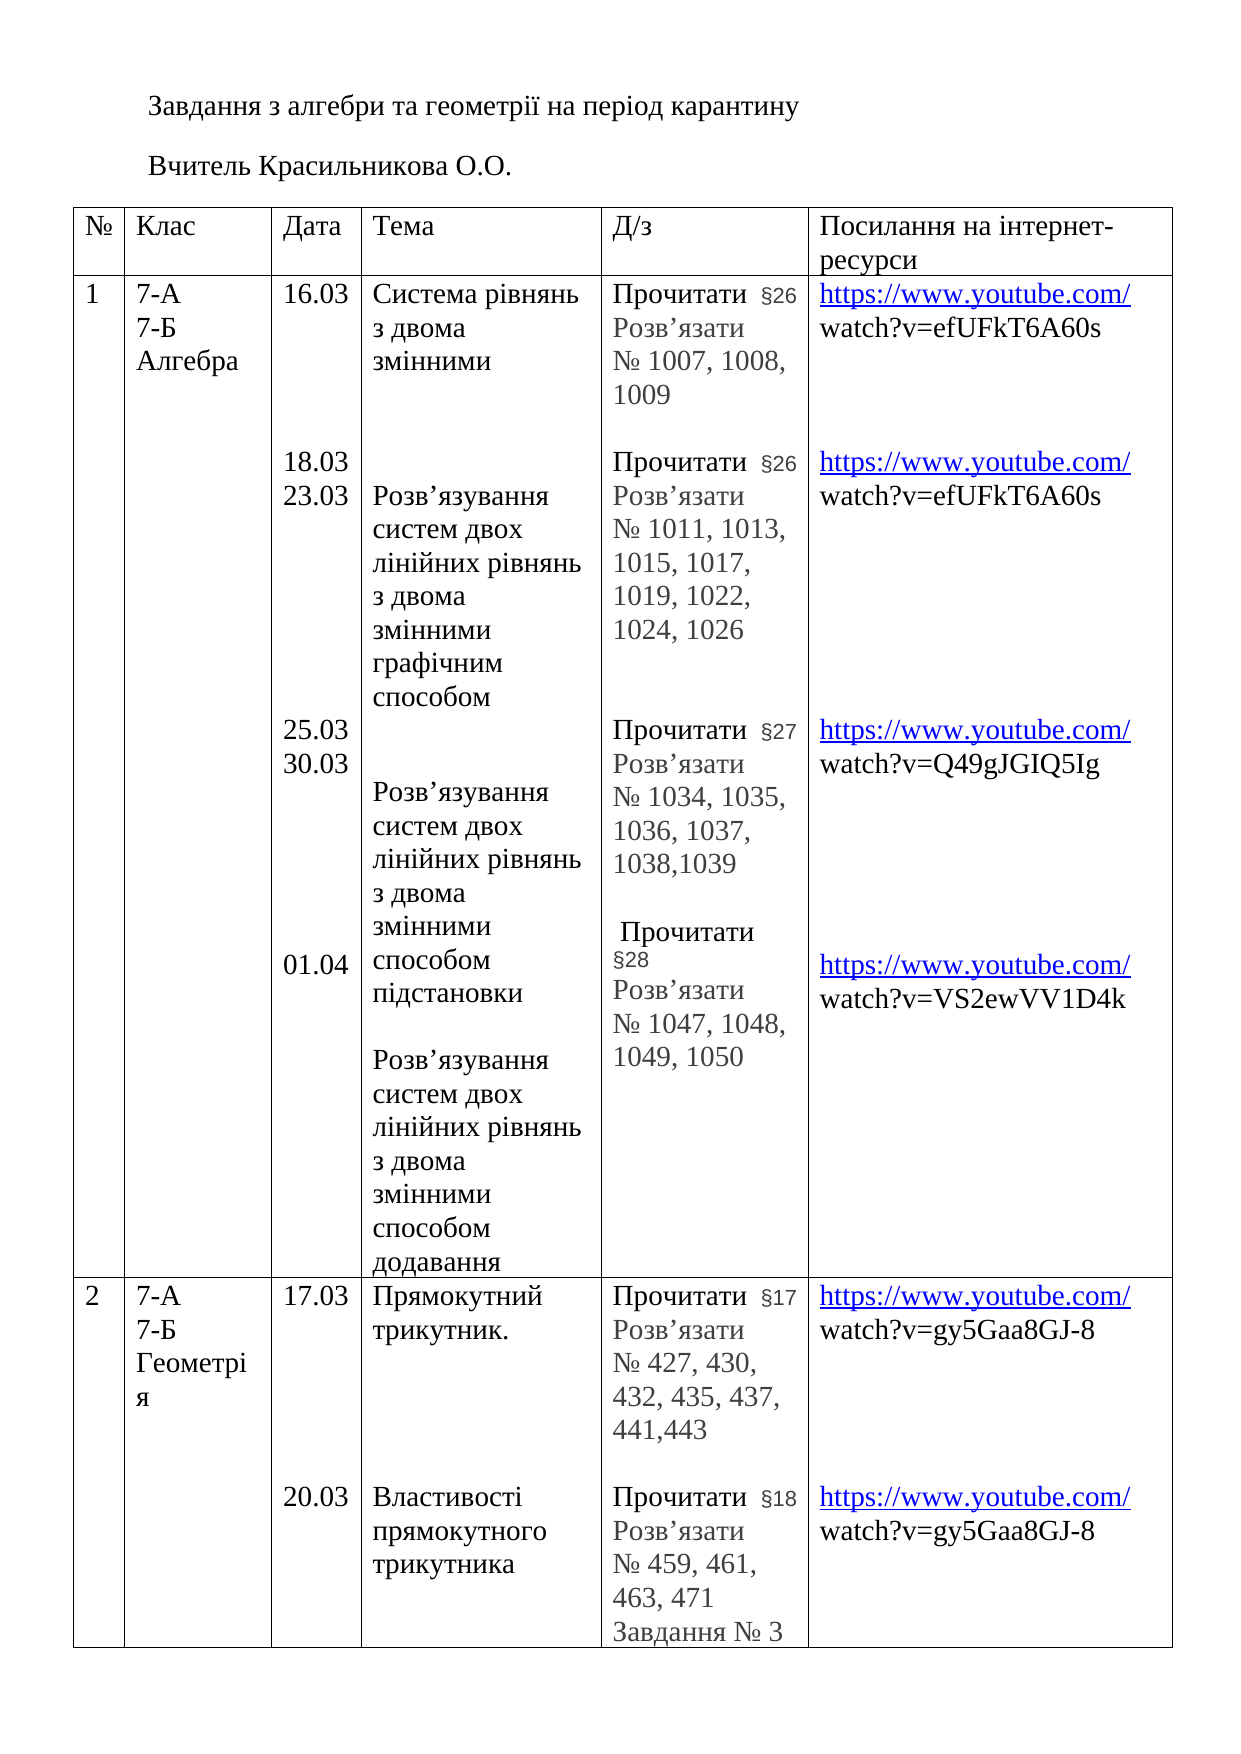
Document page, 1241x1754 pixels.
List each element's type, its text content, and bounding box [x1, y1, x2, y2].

table_cell 7-А 7-Б Алгебра [125, 276, 271, 1277]
table_cell Прочитати §26 Розв’язати № 1007, 1008, 1009 Прочитати §26 Розв’язати № 1011, 1013, 1015, 1017, 1019, 1022, 1024, 1026 Прочитати §27 Розв’язати № 1034, 1035, 1036, 1037, 1038,1039 Прочитати §28 Розв’язати № 1047, 1048, 1049, 1050 [602, 276, 808, 1277]
table_header Клас [125, 208, 271, 275]
text Вчитель Красильникова О.О. [148, 148, 1152, 181]
table_cell 1 [74, 276, 124, 1277]
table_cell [602, 1278, 808, 1647]
table_cell 2 [74, 1278, 124, 1647]
table_header Д/з [602, 208, 808, 275]
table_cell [809, 1278, 1172, 1647]
table_header Посилання на інтернет-ресурси [809, 208, 1172, 275]
text Завдання з алгебри та геометрії на період карантину [148, 88, 1152, 122]
table_header Дата [272, 208, 361, 275]
table_cell https://www.youtube.com/ watch?v=efUFkT6A60s https://www.youtube.com/ watch?v=efUFkT6A60s https://www.youtube.com/ watch?v=Q49gJGIQ5Ig https://www.youtube.com/ watch?v=VS2ewVV1D4k [809, 276, 1172, 1277]
table_header № [74, 208, 124, 275]
table_header Тема [362, 208, 601, 275]
table_cell 7-А 7-Б Геометрія [125, 1278, 271, 1647]
table_cell 16.03 18.03 23.03 25.03 30.03 01.04 [272, 276, 361, 1277]
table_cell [362, 1278, 601, 1647]
table_cell Система рівнянь з двома змінними Розв’язування систем двох лінійних рівнянь з двома змінними графічним способом Розв’язування систем двох лінійних рівнянь з двома змінними способом підстановки Розв’язування систем двох лінійних рівнянь з двома змінними способом додавання [362, 276, 601, 1277]
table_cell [272, 1278, 361, 1647]
